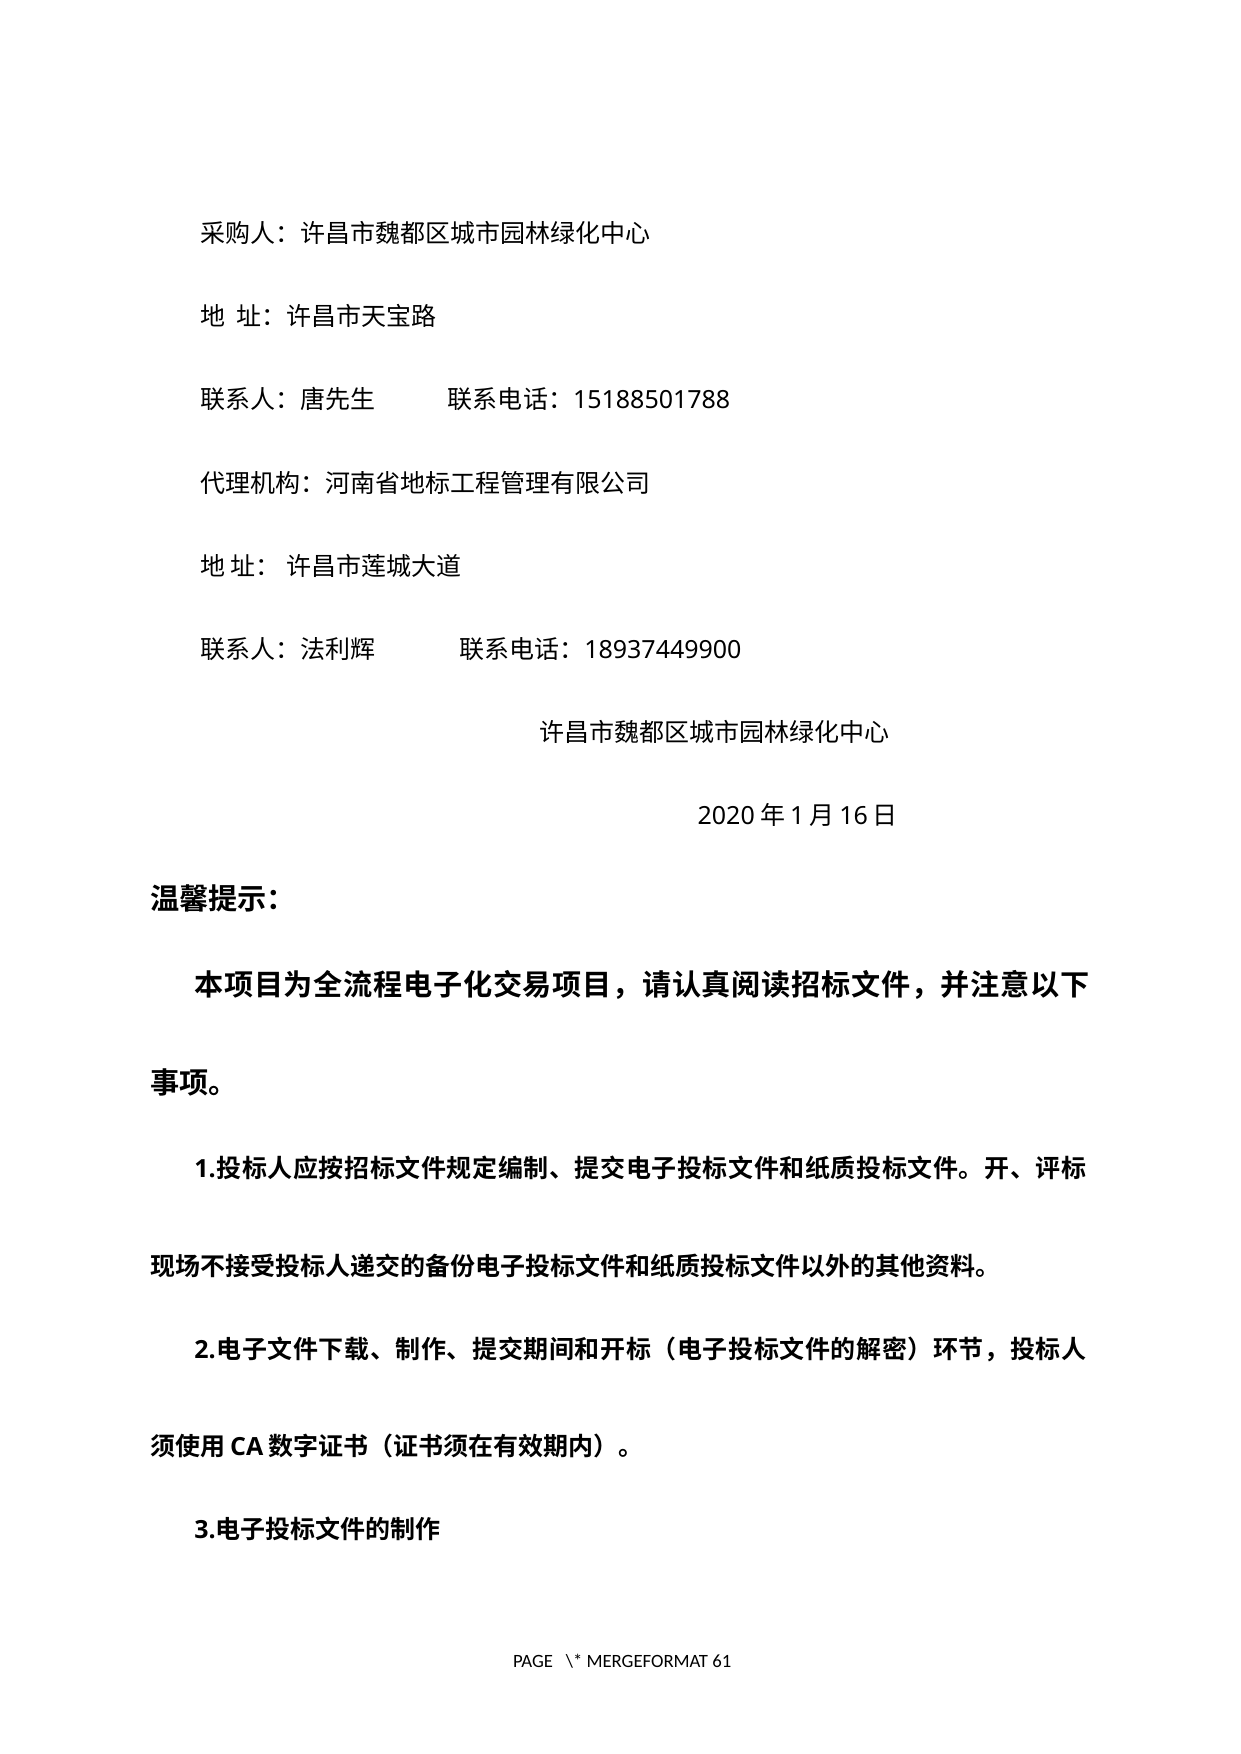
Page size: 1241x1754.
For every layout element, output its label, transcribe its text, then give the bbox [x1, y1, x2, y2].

text 联系人：唐先生 联系电话：15188501788 [150, 366, 1090, 431]
text 采购人：许昌市魏都区城市园林绿化中心 [150, 199, 1090, 264]
text 2.电子文件下载、制作、提交期间和开标（电子投标文件的解密）环节，投标人须使用CA数字证书（证书须在有效期内）。 [150, 1315, 1090, 1477]
text 本项目为全流程电子化交易项目，请认真阅读招标文件，并注意以下事项。 [150, 951, 1090, 1113]
text 2020年1月16日 [150, 781, 1090, 846]
text 代理机构：河南省地标工程管理有限公司 [150, 449, 1090, 514]
text 许昌市魏都区城市园林绿化中心 [150, 698, 1090, 763]
text 3.电子投标文件的制作 [150, 1495, 1090, 1560]
text 温馨提示： [150, 864, 1090, 929]
text 1.投标人应按招标文件规定编制、提交电子投标文件和纸质投标文件。开、评标现场不接受投标人递交的备份电子投标文件和纸质投标文件以外的其他资料。 [150, 1134, 1090, 1297]
text 地 址： 许昌市莲城大道 [150, 532, 1090, 597]
text 联系人：法利辉 联系电话：18937449900 [150, 615, 1090, 680]
text 地 址：许昌市天宝路 [150, 282, 1090, 347]
